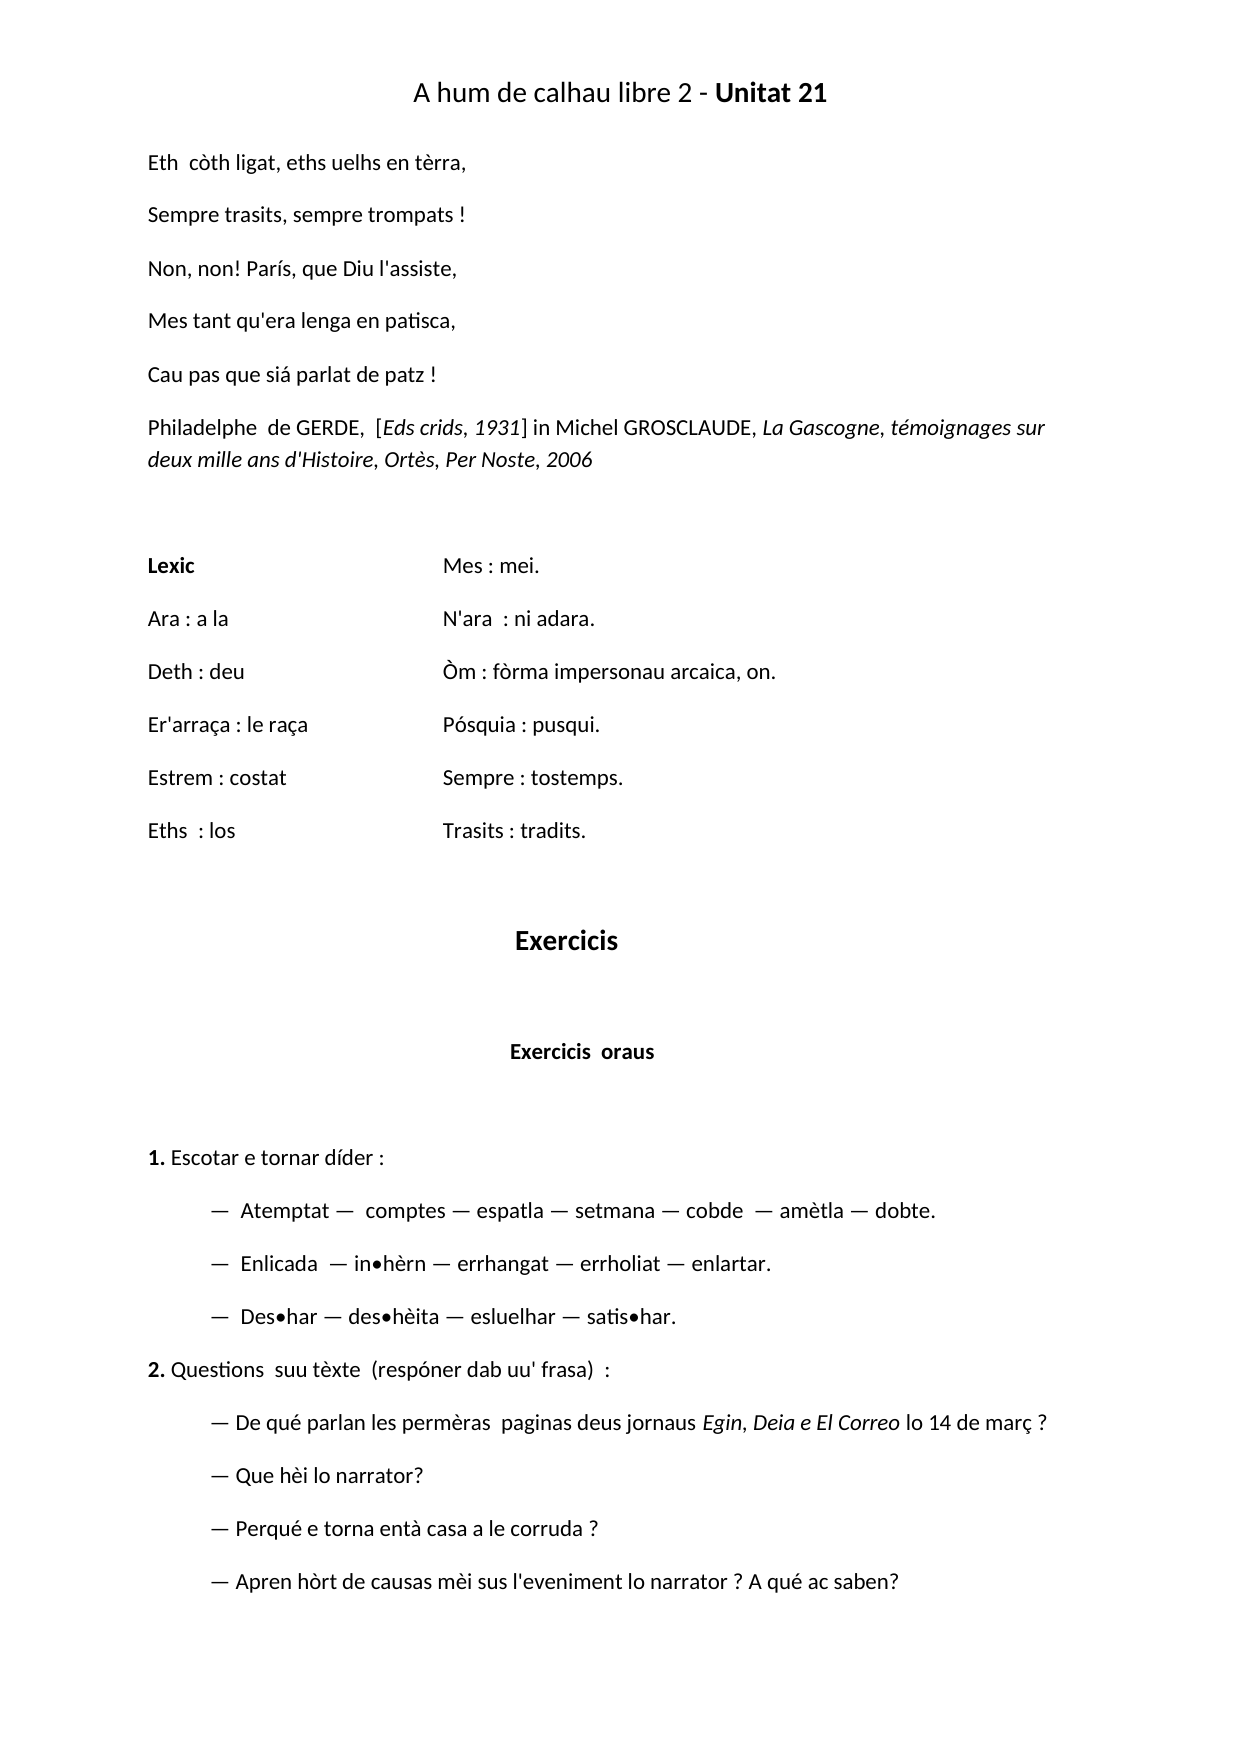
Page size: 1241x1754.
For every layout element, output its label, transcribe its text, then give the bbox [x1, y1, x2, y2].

text Mes tant qu'era lenga en patisca, [148, 307, 1093, 335]
text — Enlicada — in•hèrn — errhangat — errholiat — enlartar. [148, 1249, 1093, 1277]
text — Atemptat — comptes — espatla — setmana — cobde — amètla — dobte. [148, 1196, 1093, 1224]
text Eths : los Trasits : tradits. [148, 816, 1093, 844]
text — Que hèi lo narrator? [148, 1461, 1093, 1489]
text Lexic Mes : mei. [148, 551, 1093, 579]
text Sempre trasits, sempre trompats ! [148, 201, 1093, 229]
text — Apren hòrt de causas mèi sus l'eveniment lo narrator ? A qué ac saben? [148, 1567, 1093, 1595]
text Er'arraça : le raça Pósquia : pusqui. [148, 710, 1093, 738]
text Eth còth ligat, eths uelhs en tèrra, [148, 148, 1093, 176]
text Philadelphe de GERDE, [Eds crids, 1931] in Michel GROSCLAUDE, La Gascogne, témoignages sur deux mille ans d'Histoire, Ortès, Per Noste, 2006 [148, 413, 1093, 473]
text Non, non! París, que Diu l'assiste, [148, 254, 1093, 282]
text Deth : deu Òm : fòrma impersonau arcaica, on. [148, 657, 1093, 685]
text 1. Escotar e tornar díder : [148, 1143, 1093, 1171]
text — De qué parlan les permèras paginas deus jornaus Egin, Deia e El Correo lo 14 de març ? [148, 1408, 1093, 1436]
text Exercicis oraus [148, 1037, 1093, 1065]
text Cau pas que siá parlat de patz ! [148, 360, 1093, 388]
text — Perqué e torna entà casa a le corruda ? [148, 1514, 1093, 1542]
text Exercicis [148, 922, 1093, 958]
text — Des•har — des•hèita — esluelhar — satis•har. [148, 1302, 1093, 1330]
text 2. Questions suu tèxte (respóner dab uu' frasa) : [148, 1355, 1093, 1383]
text Estrem : costat Sempre : tostemps. [148, 763, 1093, 791]
text Ara : a la N'ara : ni adara. [148, 604, 1093, 632]
